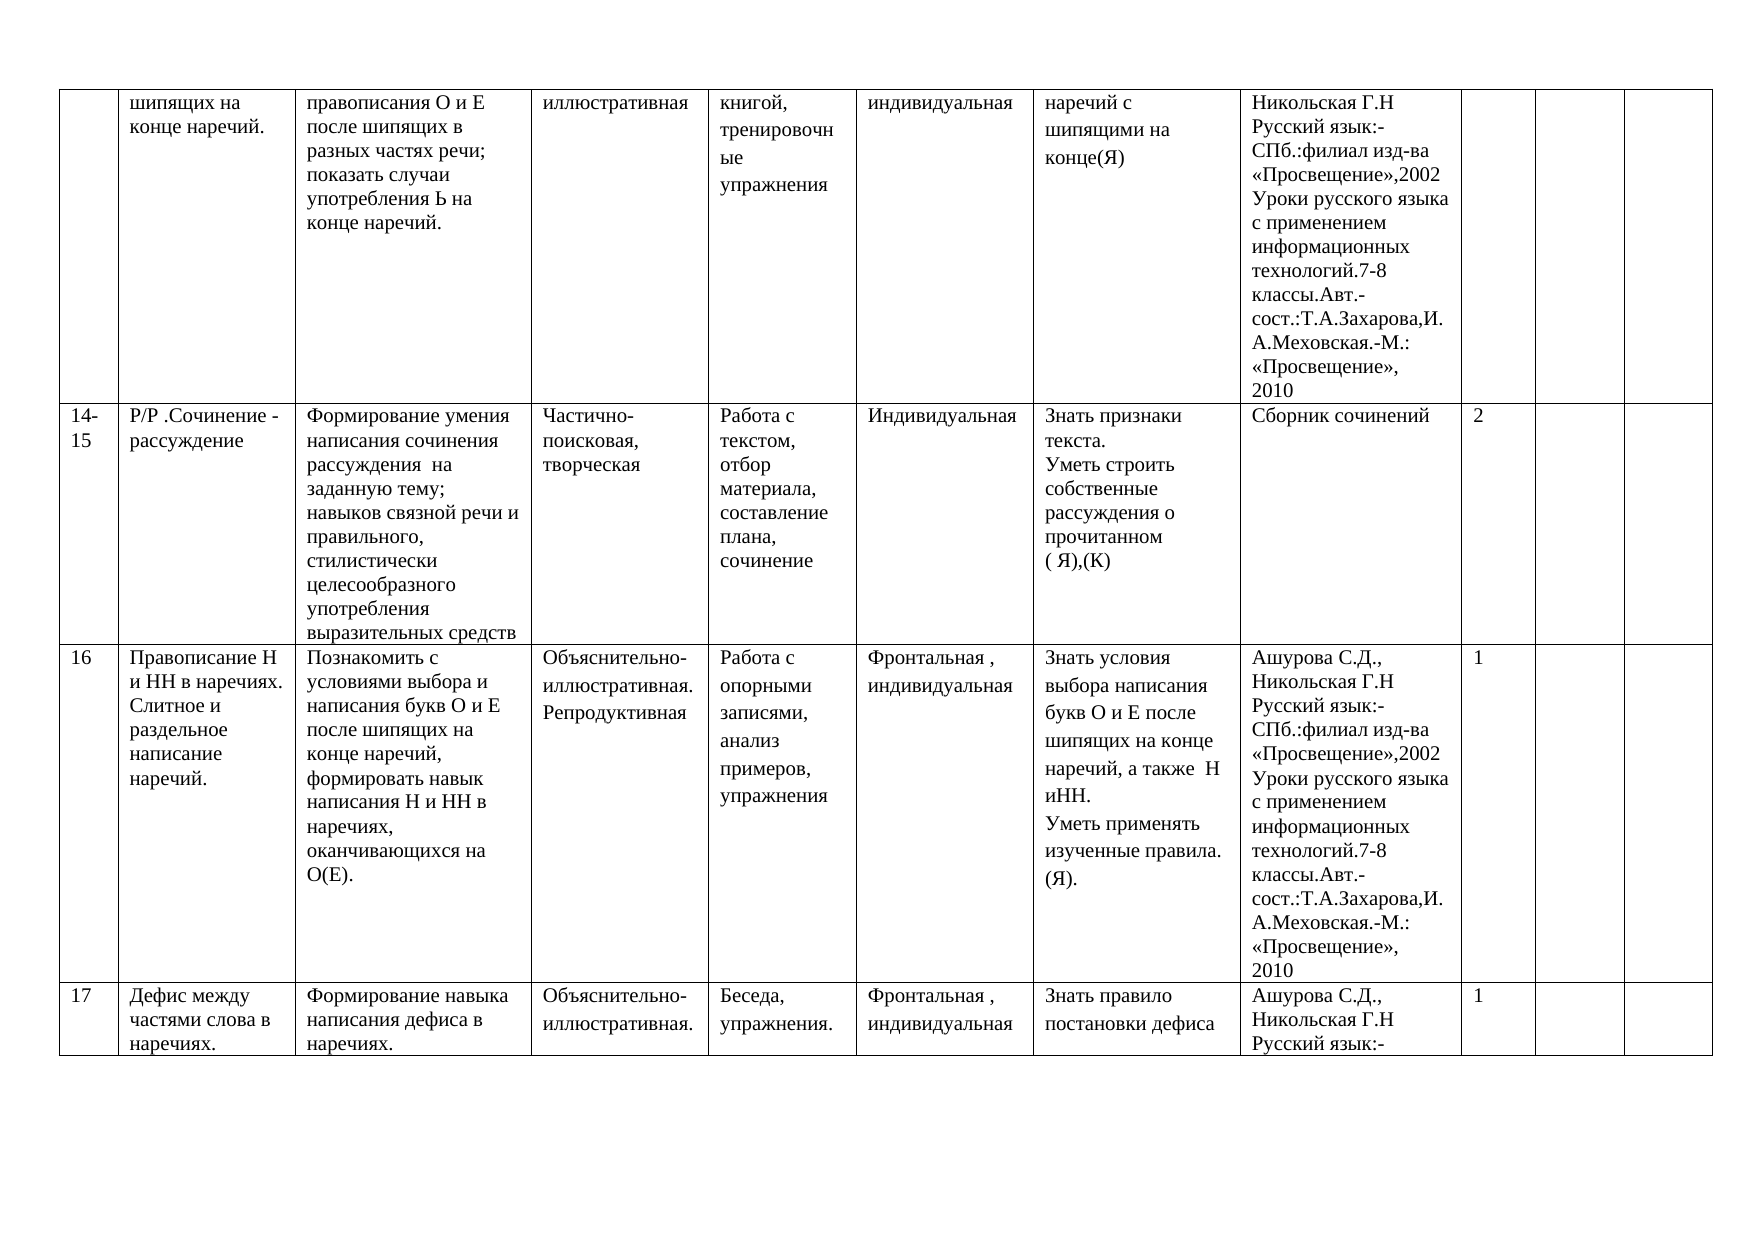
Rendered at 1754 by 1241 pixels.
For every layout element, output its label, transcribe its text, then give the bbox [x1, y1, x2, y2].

table_cell [1536, 90, 1624, 402]
table_cell 16 [60, 645, 118, 982]
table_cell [296, 90, 531, 402]
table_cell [532, 983, 708, 1055]
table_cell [532, 90, 708, 402]
table_cell Познакомить с условиями выбора и написания букв О и Е после шипящих на конце наречий, формировать навык написания Н и НН в наречиях, оканчивающихся на О(Е). [296, 645, 531, 982]
table_cell Р/Р .Сочинение - рассуждение [119, 404, 295, 644]
table_cell Объяснительно-иллюстративная. Репродуктивная [532, 645, 708, 982]
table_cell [296, 983, 531, 1055]
table_cell Беседа, упражнения. [709, 983, 856, 1055]
table_cell Работа с опорными записями, анализ примеров, упражнения [709, 645, 856, 982]
table_cell [1625, 90, 1712, 402]
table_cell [1034, 983, 1240, 1055]
table_cell Формирование умения написания сочинения рассуждения на заданную тему; навыков связной речи и правильного, стилистически целесообразного употребления выразительных средств [296, 404, 531, 644]
table_cell [1625, 645, 1712, 982]
table_cell Индивидуальная [857, 404, 1033, 644]
table_cell [1536, 645, 1624, 982]
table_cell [119, 983, 295, 1055]
table_cell [1625, 404, 1712, 644]
table_cell [1536, 404, 1624, 644]
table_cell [857, 983, 1033, 1055]
table_cell Фронтальная , индивидуальная [857, 645, 1033, 982]
table_cell 1 [1462, 983, 1535, 1055]
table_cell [119, 90, 295, 402]
table_cell Работа с текстом, отбор материала, составление плана, сочинение [709, 404, 856, 644]
table_cell 14-15 [60, 404, 118, 644]
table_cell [1241, 983, 1461, 1055]
table_cell Правописание Н и НН в наречиях. Слитное и раздельное написание наречий. [119, 645, 295, 982]
table_cell Знать признаки текста. Уметь строить собственные рассуждения о прочитанном ( Я),(К) [1034, 404, 1240, 644]
table_cell Сборник сочинений [1241, 404, 1461, 644]
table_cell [709, 90, 856, 402]
table_cell [1536, 983, 1624, 1055]
table_cell Знать условия выбора написания букв О и Е после шипящих на конце наречий, а также Н иНН. Уметь применять изученные правила. (Я). [1034, 645, 1240, 982]
table_cell [1625, 983, 1712, 1055]
table_cell 17 [60, 983, 118, 1055]
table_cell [857, 90, 1033, 402]
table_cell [1034, 90, 1240, 402]
table_cell Частично-поисковая, творческая [532, 404, 708, 644]
table_cell 2 [1462, 404, 1535, 644]
table_cell 13 [60, 90, 118, 402]
table_cell 1 [1462, 645, 1535, 982]
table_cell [1241, 90, 1461, 402]
table_cell 1 [1462, 90, 1535, 402]
